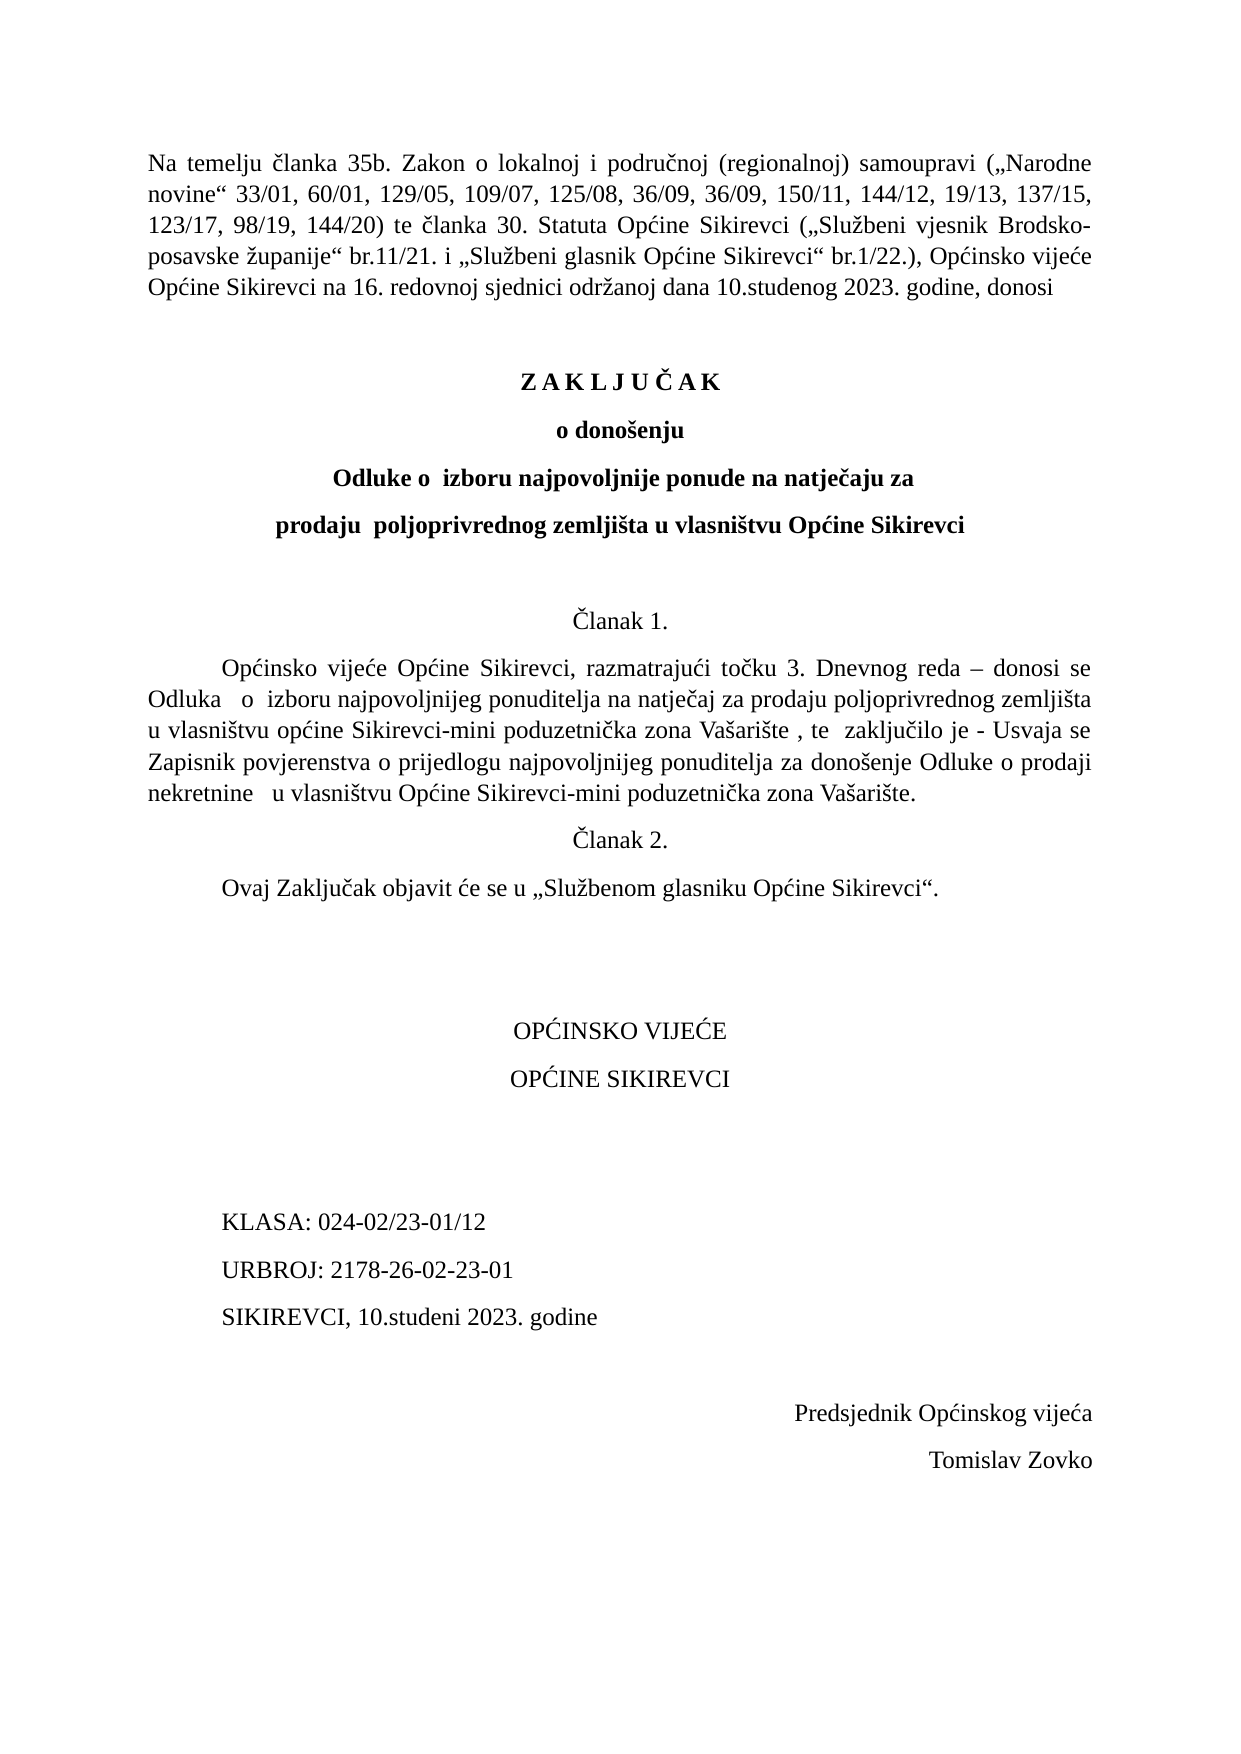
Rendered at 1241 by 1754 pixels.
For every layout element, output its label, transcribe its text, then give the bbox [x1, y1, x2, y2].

text URBROJ: 2178-26-02-23-01 [148, 1255, 1093, 1283]
text Odluke o izboru najpovoljnije ponude na natječaju za [148, 463, 1093, 491]
text Z A K L J U Č A K [148, 367, 1093, 396]
text OPĆINE SIKIREVCI [148, 1064, 1093, 1093]
text KLASA: 024-02/23-01/12 [148, 1207, 1093, 1236]
text Na temelju članka 35b. Zakon o lokalnoj i područnoj (regionalnoj) samoupravi („Narodne novine“ 33/01, 60/01, 129/05, 109/07, 125/08, 36/09, 36/09, 150/11, 144/12, 19/13, 137/15, 123/17, 98/19, 144/20) te članka 30. Statuta Općine Sikirevci („Službeni vjesnik Brodsko-posavske županije“ br.11/21. i „Službeni glasnik Općine Sikirevci“ br.1/22.), Općinsko vijeće Općine Sikirevci na 16. redovnoj sjednici održanoj dana 10.studenog 2023. godine, donosi [148, 148, 1093, 301]
text Tomislav Zovko [148, 1446, 1093, 1474]
text Članak 2. [148, 825, 1093, 854]
text prodaju poljoprivrednog zemljišta u vlasništvu Općine Sikirevci [148, 510, 1093, 539]
text Predsjednik Općinskog vijeća [148, 1398, 1093, 1427]
text Ovaj Zaključak objavit će se u „Službenom glasniku Općine Sikirevci“. [148, 873, 1093, 902]
text SIKIREVCI, 10.studeni 2023. godine [148, 1302, 1093, 1331]
text o donošenju [148, 415, 1093, 444]
text OPĆINSKO VIJEĆE [148, 1016, 1093, 1045]
text Članak 1. [148, 606, 1093, 634]
text Općinsko vijeće Općine Sikirevci, razmatrajući točku 3. Dnevnog reda – donosi se Odluka o izboru najpovoljnijeg ponuditelja na natječaj za prodaju poljoprivrednog zemljišta u vlasništvu općine Sikirevci-mini poduzetnička zona Vašarište , te zaključilo je - Usvaja se Zapisnik povjerenstva o prijedlogu najpovoljnijeg ponuditelja za donošenje Odluke o prodaji nekretnine u vlasništvu Općine Sikirevci-mini poduzetnička zona Vašarište. [148, 653, 1093, 806]
